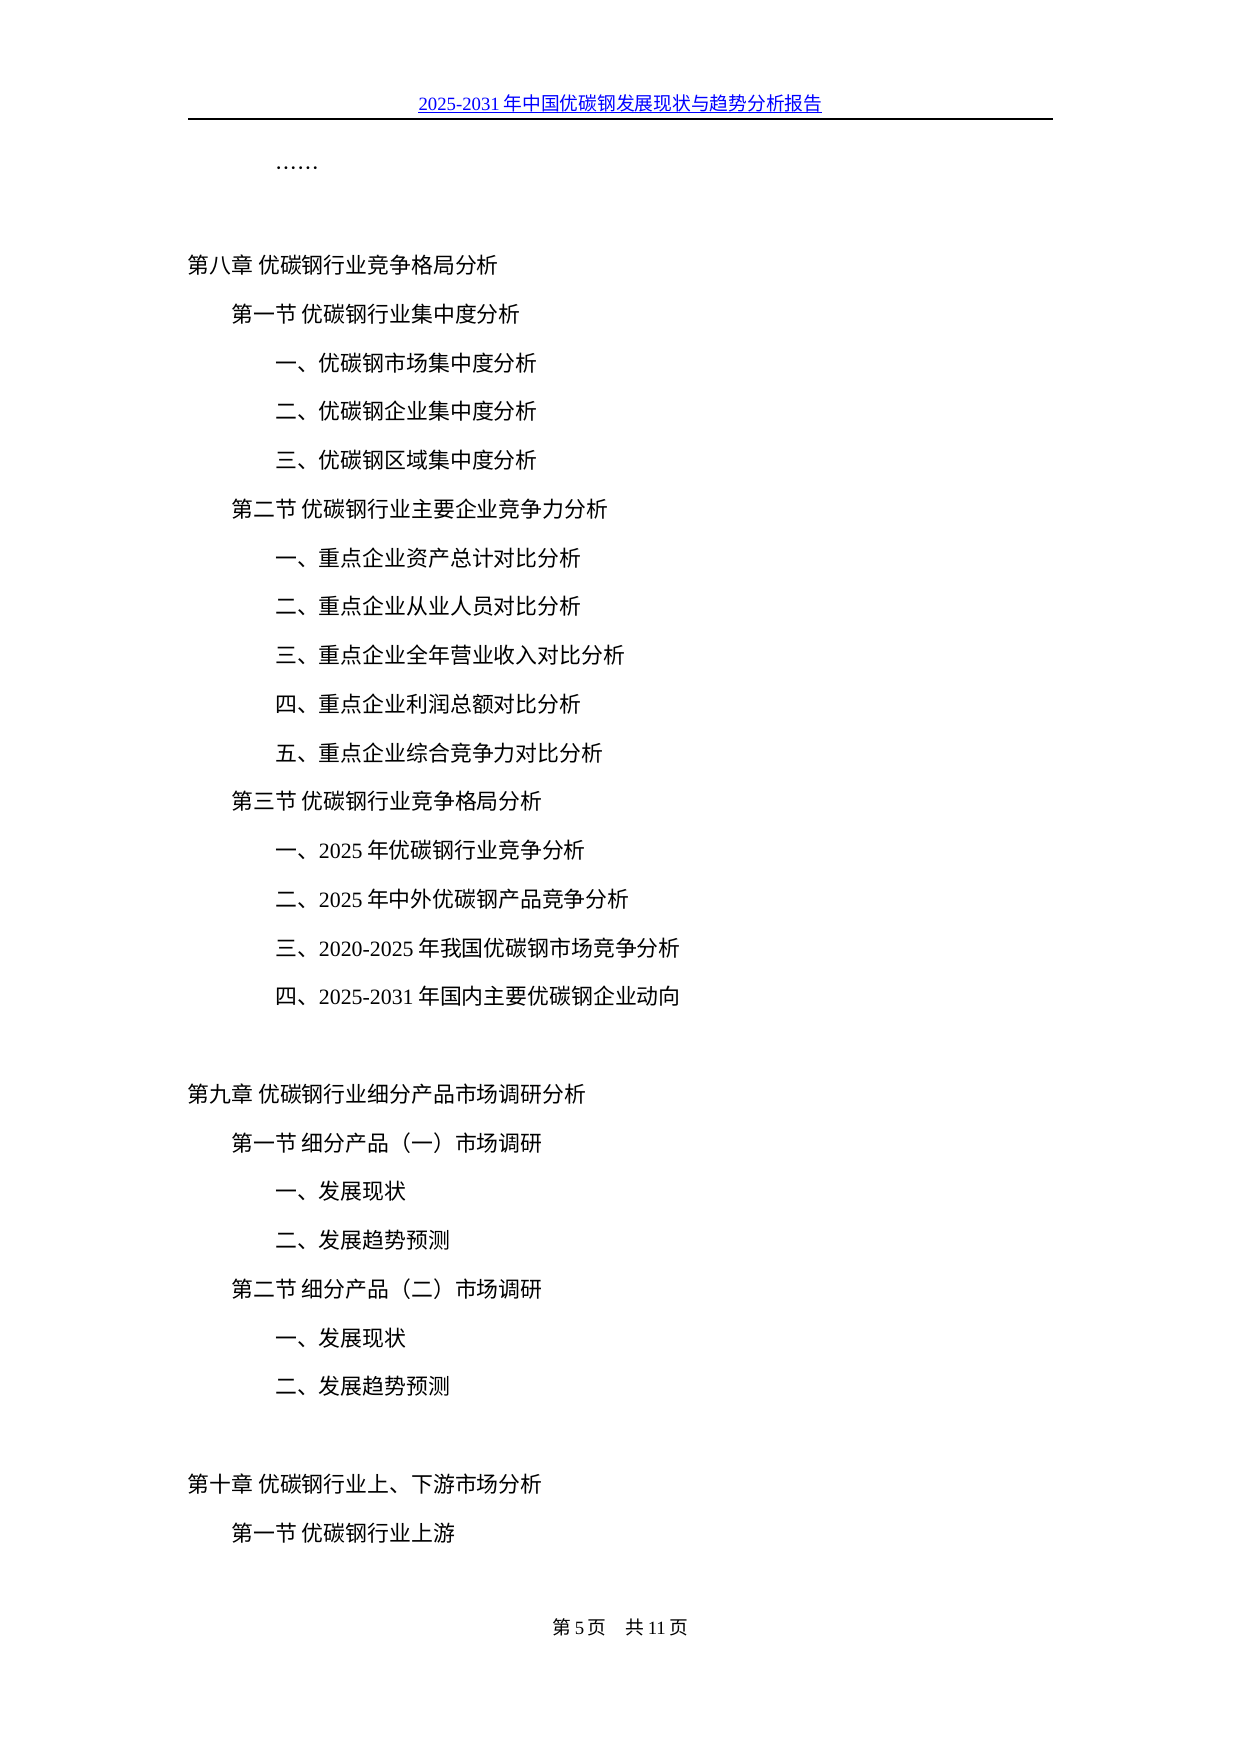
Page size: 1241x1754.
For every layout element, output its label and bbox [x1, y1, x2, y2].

text [187, 150, 1053, 1548]
